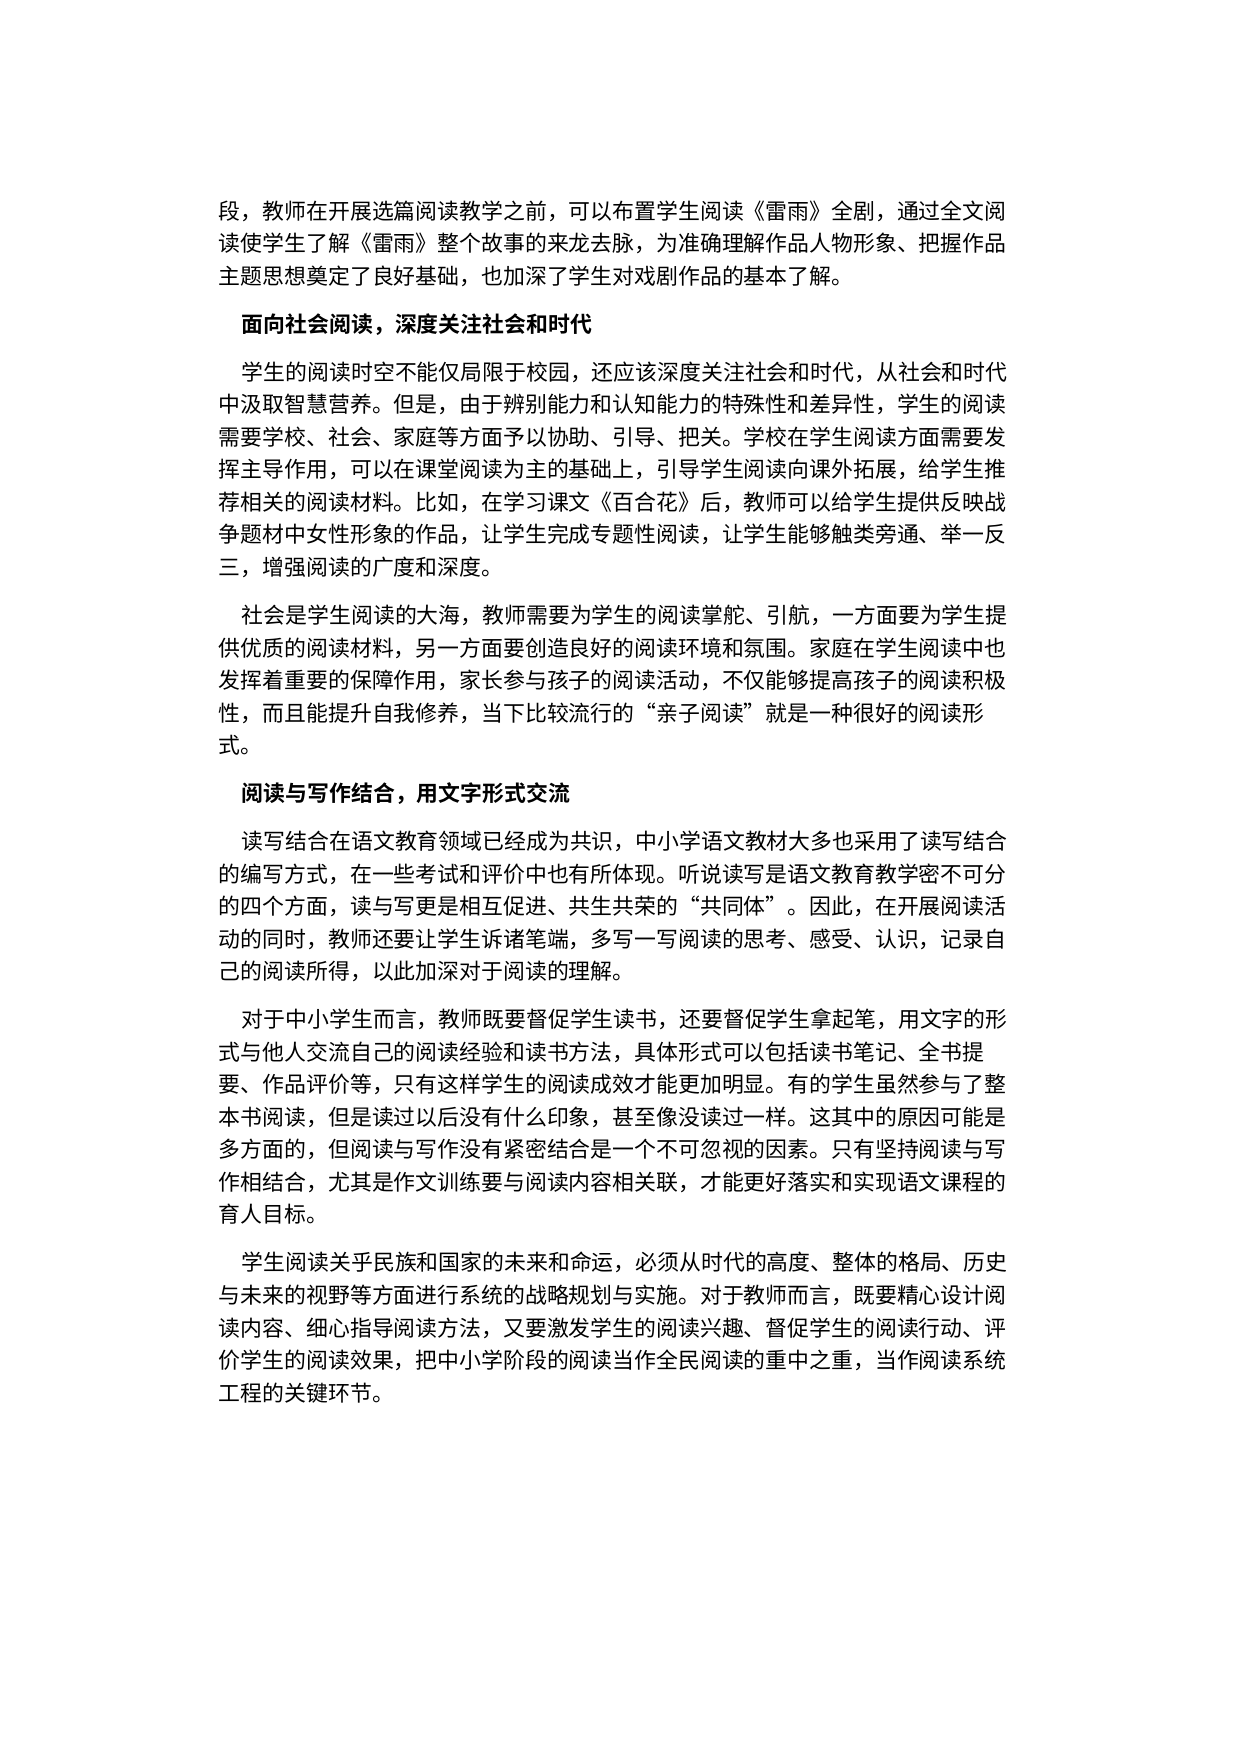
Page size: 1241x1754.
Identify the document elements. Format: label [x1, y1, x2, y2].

table_cell [188, 162, 1044, 1471]
